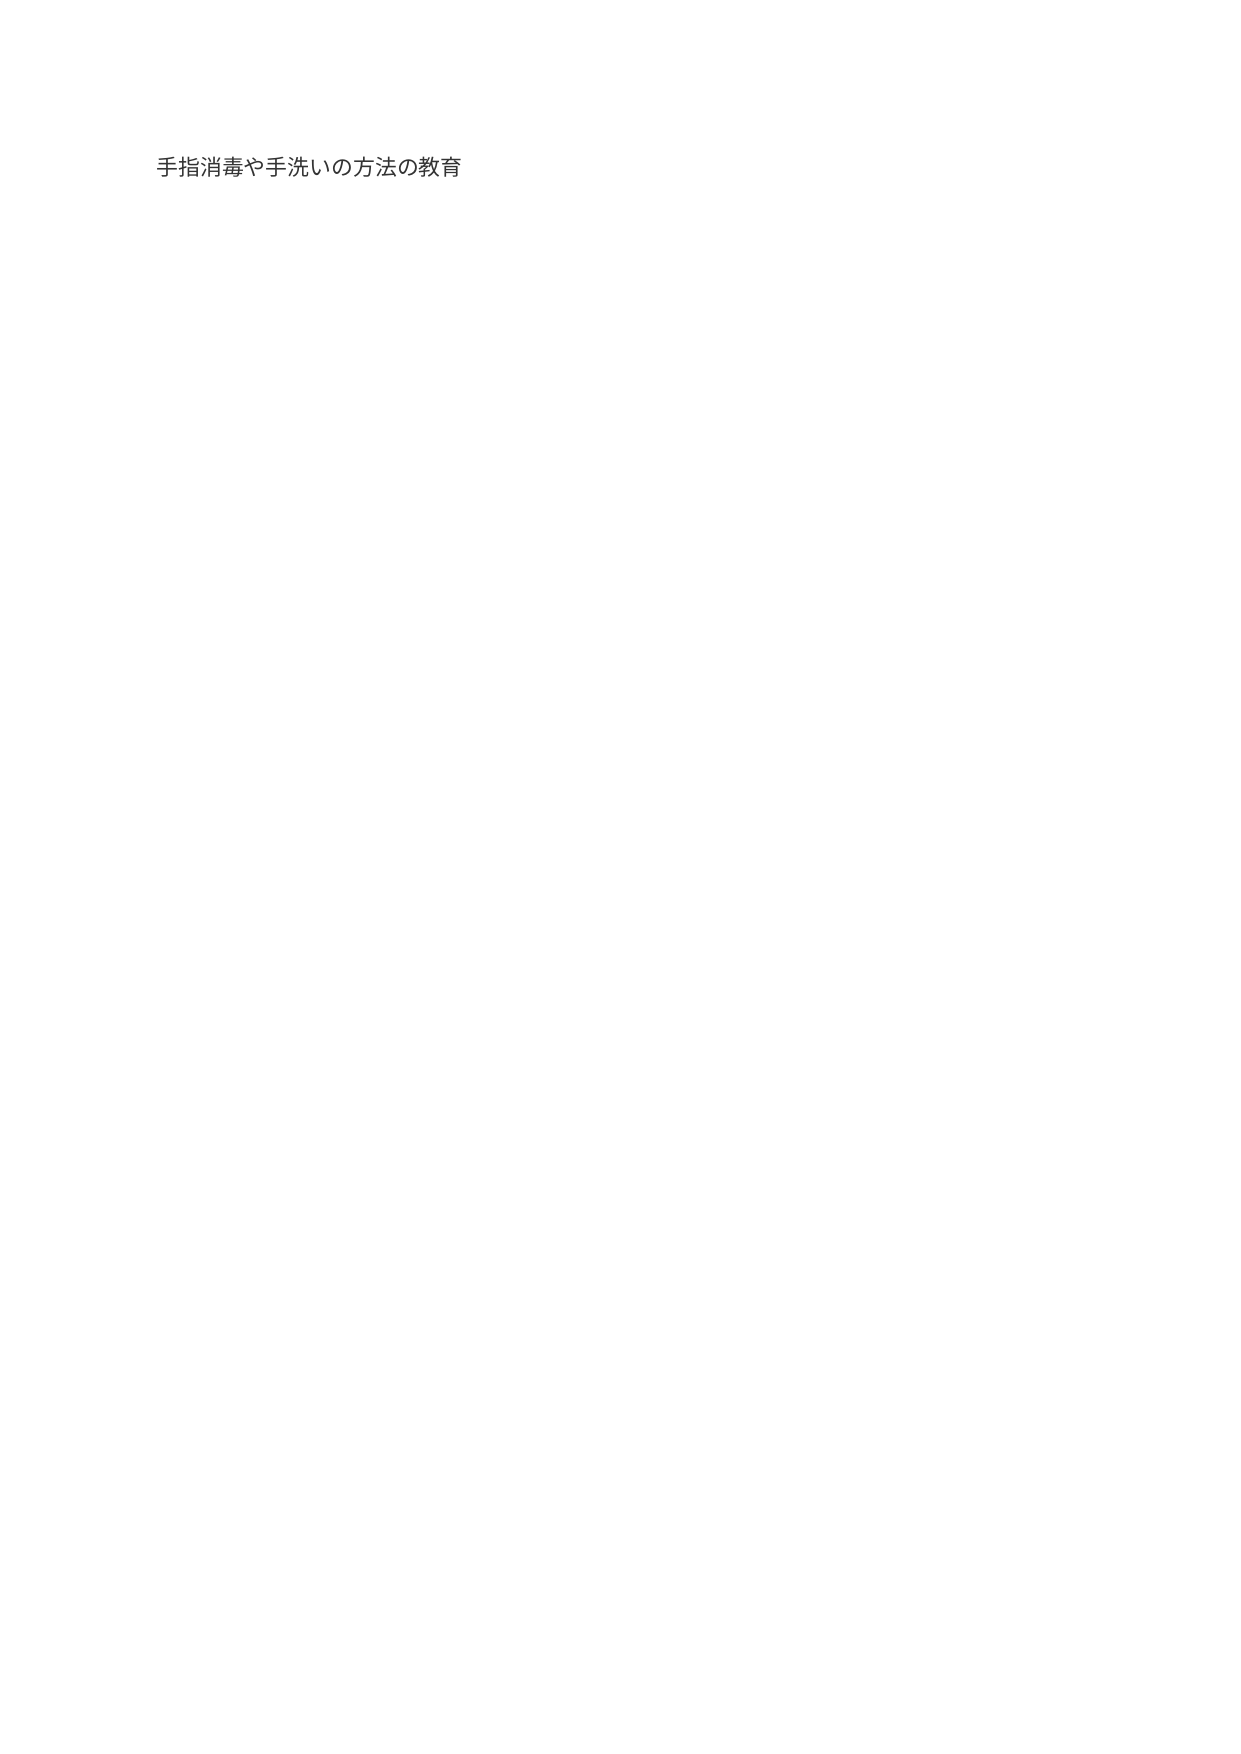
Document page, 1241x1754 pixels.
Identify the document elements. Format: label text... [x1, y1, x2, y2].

text 手指消毒や手洗いの方法の教育 [112, 150, 1128, 182]
